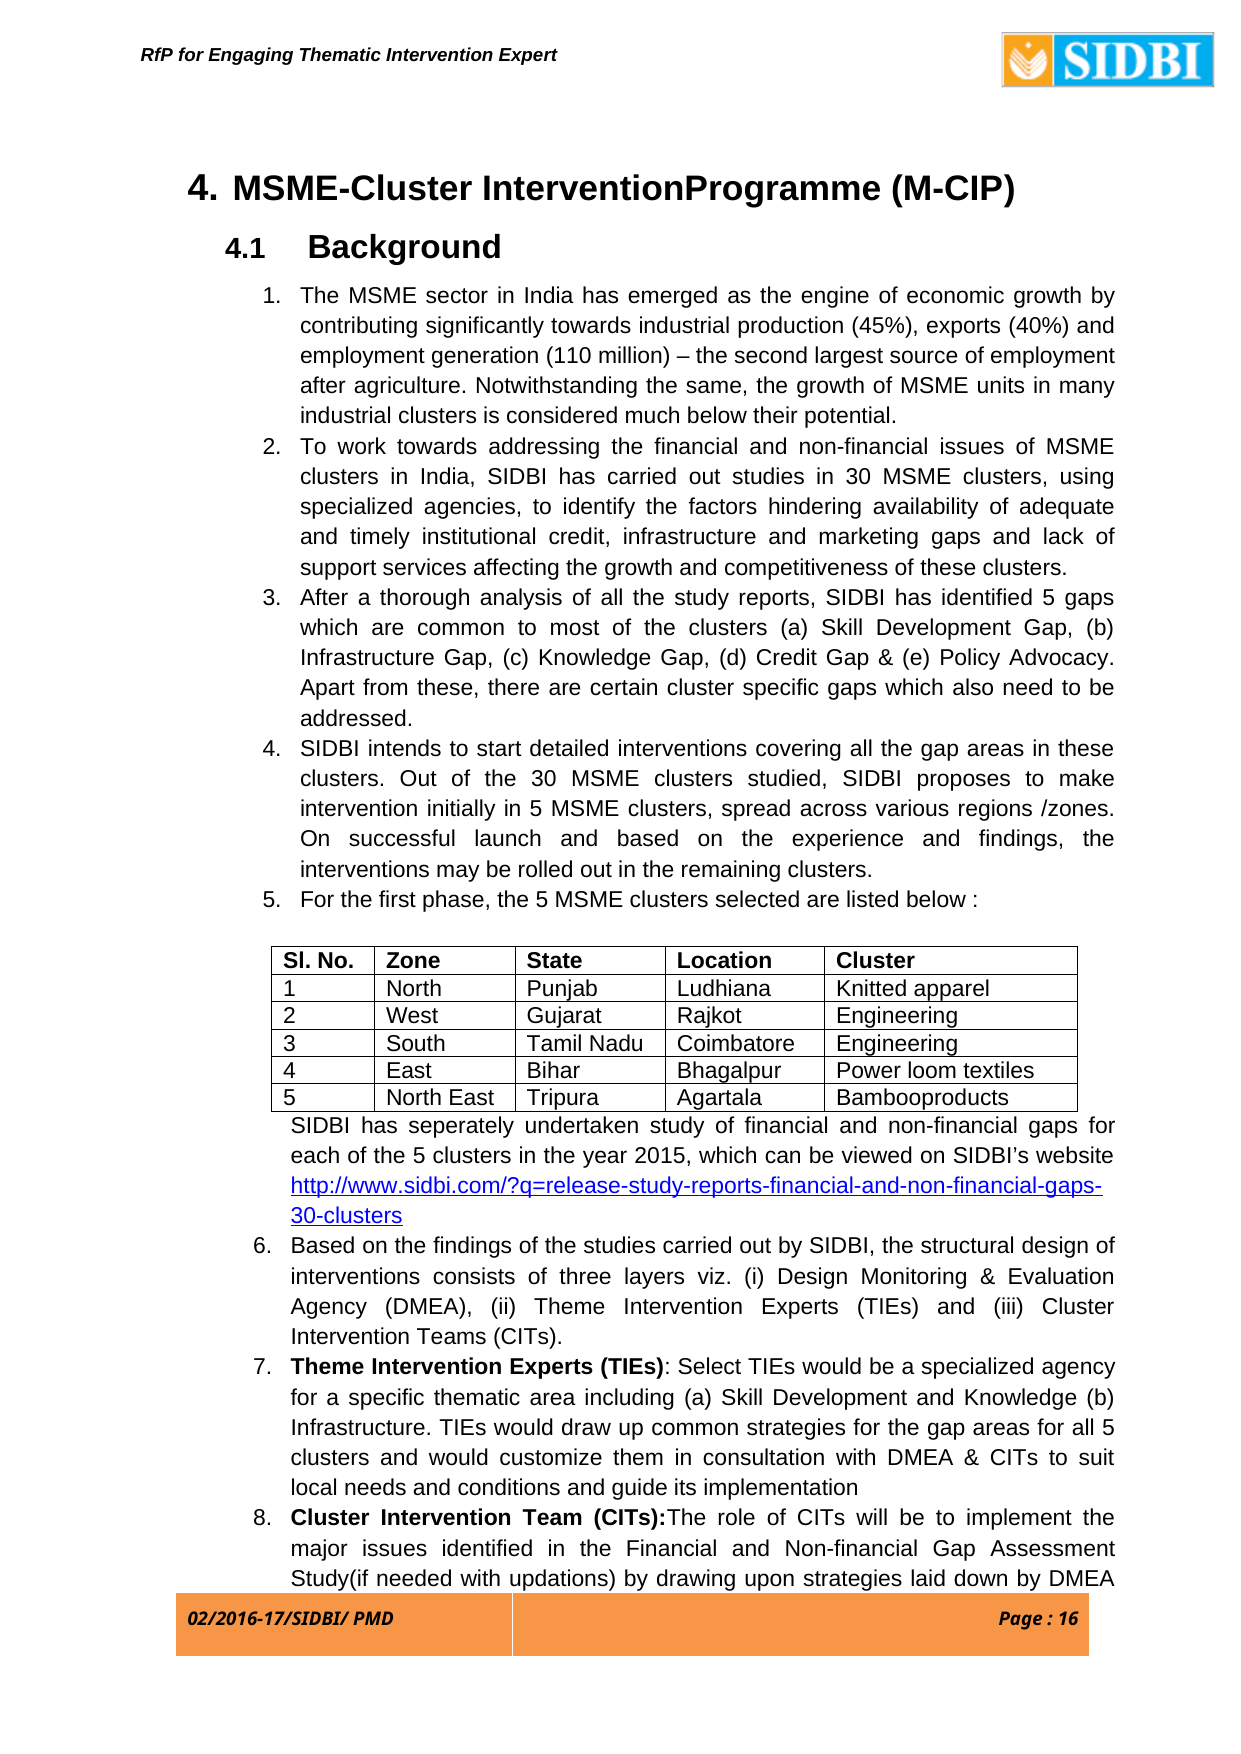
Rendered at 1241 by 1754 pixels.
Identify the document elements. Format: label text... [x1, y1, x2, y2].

table_cell North East [375, 1084, 515, 1111]
table_header Sl. No. [272, 947, 374, 974]
table_cell 1 [272, 975, 374, 1001]
table_cell Bihar [516, 1057, 665, 1083]
table_cell Engineering [825, 1030, 1077, 1056]
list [253, 1504, 1116, 1591]
table_cell Coimbatore [666, 1030, 824, 1056]
table_cell Agartala [666, 1084, 824, 1111]
table_cell Bambooproducts [825, 1084, 1077, 1111]
picture [1001, 32, 1216, 89]
table_header Cluster [825, 947, 1077, 974]
list SIDBI intends to start detailed interventions covering all the gap areas in these clusters. Out of the 30 MSME clusters studied, SIDBI proposes to make intervention initially in 5 MSME clusters, spread across various regions /zones. On successful launch and based on the experience and findings, the interventions may be rolled out in the remaining clusters. [262, 735, 1116, 882]
table_cell North [375, 975, 515, 1001]
table_header Zone [375, 947, 515, 974]
table_cell Knitted apparel [825, 975, 1077, 1001]
list After a thorough analysis of all the study reports, SIDBI has identified 5 gaps which are common to most of the clusters (a) Skill Development Gap, (b) Infrastructure Gap, (c) Knowledge Gap, (d) Credit Gap & (e) Policy Advocacy. Apart from these, there are certain cluster specific gaps which also need to be addressed. [262, 584, 1116, 731]
table_cell West [375, 1002, 515, 1028]
table_cell East [375, 1057, 515, 1083]
table_cell South [375, 1030, 515, 1056]
table_cell Rajkot [666, 1002, 824, 1028]
table_header Location [666, 947, 824, 974]
list To work towards addressing the financial and non-financial issues of MSME clusters in India, SIDBI has carried out studies in 30 MSME clusters, using specialized agencies, to identify the factors hindering availability of adequate and timely institutional credit, infrastructure and marketing gaps and lack of support services affecting the growth and competitiveness of these clusters. [262, 433, 1116, 580]
table_cell 3 [272, 1030, 374, 1056]
table_cell 2 [272, 1002, 374, 1028]
table_header State [516, 947, 665, 974]
list The MSME sector in India has emerged as the engine of economic growth by contributing significantly towards industrial production (45%), exports (40%) and employment generation (110 million) – the second largest source of employment after agriculture. Notwithstanding the same, the growth of MSME units in many industrial clusters is considered much below their potential. [262, 282, 1116, 429]
table_cell Bhagalpur [666, 1057, 824, 1083]
list SIDBI has seperately undertaken study of financial and non-financial gaps for each of the 5 clusters in the year 2015, which can be viewed on SIDBI’s website http://www.sidbi.com/?q=release-study-reports-financial-and-non-financial-gaps-30-clusters [290, 1112, 1116, 1229]
table_cell Punjab [516, 975, 665, 1001]
table_cell Power loom textiles [825, 1057, 1077, 1083]
subtitle Background [225, 227, 1116, 266]
table_cell Gujarat [516, 1002, 665, 1028]
list Theme Intervention Experts (TIEs): Select TIEs would be a specialized agency for a specific thematic area including (a) Skill Development and Knowledge (b) Infrastructure. TIEs would draw up common strategies for the gap areas for all 5 clusters and would customize them in consultation with DMEA & CITs to suit local needs and conditions and guide its implementation [253, 1353, 1116, 1501]
list For the first phase, the 5 MSME clusters selected are listed below : [262, 886, 1116, 912]
table_cell 4 [272, 1057, 374, 1083]
list Based on the findings of the studies carried out by SIDBI, the structural design of interventions consists of three layers viz. (i) Design Monitoring & Evaluation Agency (DMEA), (ii) Theme Intervention Experts (TIEs) and (iii) Cluster Intervention Teams (CITs). [253, 1232, 1116, 1349]
table_cell Tamil Nadu [516, 1030, 665, 1056]
table_cell Engineering [825, 1002, 1077, 1028]
table_cell 5 [272, 1084, 374, 1111]
table_cell Ludhiana [666, 975, 824, 1001]
table_cell Tripura [516, 1084, 665, 1111]
subtitle MSME-Cluster InterventionProgramme (M-CIP) [187, 165, 1116, 208]
